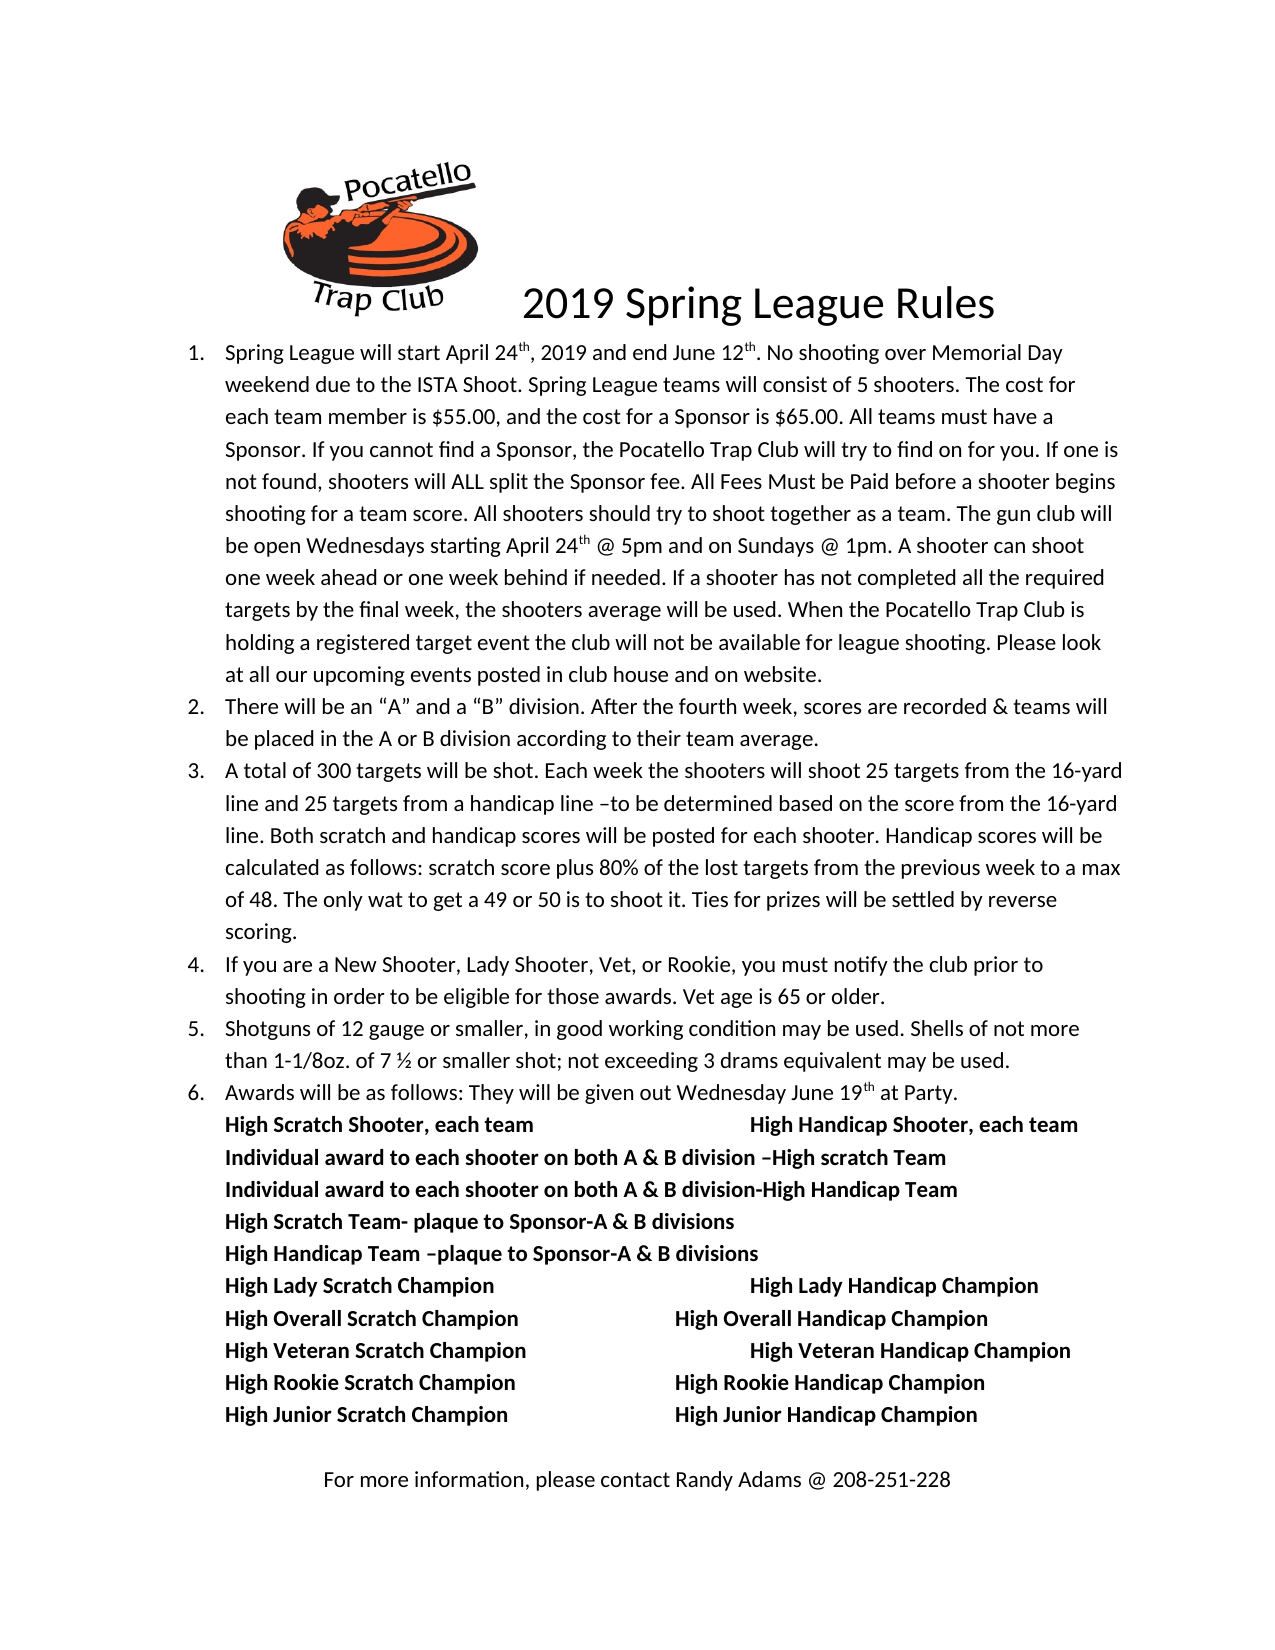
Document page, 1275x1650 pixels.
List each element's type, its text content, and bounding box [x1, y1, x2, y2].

list Individual award to each shooter on both A & B division-High Handicap Team [225, 1175, 1125, 1203]
picture [279, 150, 522, 319]
list High Handicap Team –plaque to Sponsor-A & B divisions [225, 1239, 1125, 1267]
list Shotguns of 12 gauge or smaller, in good working condition may be used. Shells of not more than 1-1/8oz. of 7 ½ or smaller shot; not exceeding 3 drams equivalent may be used. [187, 1014, 1125, 1074]
list Spring League will start April 24th, 2019 and end June 12th. No shooting over Memorial Day weekend due to the ISTA Shoot. Spring League teams will consist of 5 shooters. The cost for each team member is $55.00, and the cost for a Sponsor is $65.00. All teams must have a Sponsor. If you cannot find a Sponsor, the Pocatello Trap Club will try to find on for you. If one is not found, shooters will ALL split the Sponsor fee. All Fees Must be Paid before a shooter begins shooting for a team score. All shooters should try to shoot together as a team. The gun club will be open Wednesdays starting April 24th @ 5pm and on Sundays @ 1pm. A shooter can shoot one week ahead or one week behind if needed. If a shooter has not completed all the required targets by the final week, the shooters average will be used. When the Pocatello Trap Club is holding a registered target event the club will not be available for league shooting. Please look at all our upcoming events posted in club house and on website. [187, 338, 1125, 688]
list There will be an “A” and a “B” division. After the fourth week, scores are recorded & teams will be placed in the A or B division according to their team average. [187, 692, 1125, 752]
list High Scratch Team- plaque to Sponsor-A & B divisions [225, 1207, 1125, 1235]
text 2019 Spring League Rules [150, 150, 1125, 330]
list Awards will be as follows: They will be given out Wednesday June 19th at Party. [187, 1078, 1125, 1106]
list High Scratch Shooter, each team High Handicap Shooter, each team [225, 1111, 1125, 1139]
list Individual award to each shooter on both A & B division –High scratch Team [225, 1143, 1125, 1171]
list If you are a New Shooter, Lady Shooter, Vet, or Rookie, you must notify the club prior to shooting in order to be eligible for those awards. Vet age is 65 or older. [187, 950, 1125, 1010]
list High Overall Scratch Champion High Overall Handicap Champion [225, 1304, 1125, 1332]
list High Veteran Scratch Champion High Veteran Handicap Champion [225, 1336, 1125, 1364]
list High Lady Scratch Champion High Lady Handicap Champion [225, 1272, 1125, 1299]
list High Rookie Scratch Champion High Rookie Handicap Champion [225, 1368, 1125, 1396]
text For more information, please contact Randy Adams @ 208-251-228 [150, 1465, 1125, 1493]
list High Junior Scratch Champion High Junior Handicap Champion [225, 1400, 1125, 1428]
list A total of 300 targets will be shot. Each week the shooters will shoot 25 targets from the 16-yard line and 25 targets from a handicap line –to be determined based on the score from the 16-yard line. Both scratch and handicap scores will be posted for each shooter. Handicap scores will be calculated as follows: scratch score plus 80% of the lost targets from the previous week to a max of 48. The only wat to get a 49 or 50 is to shoot it. Ties for prizes will be settled by reverse scoring. [187, 757, 1125, 946]
